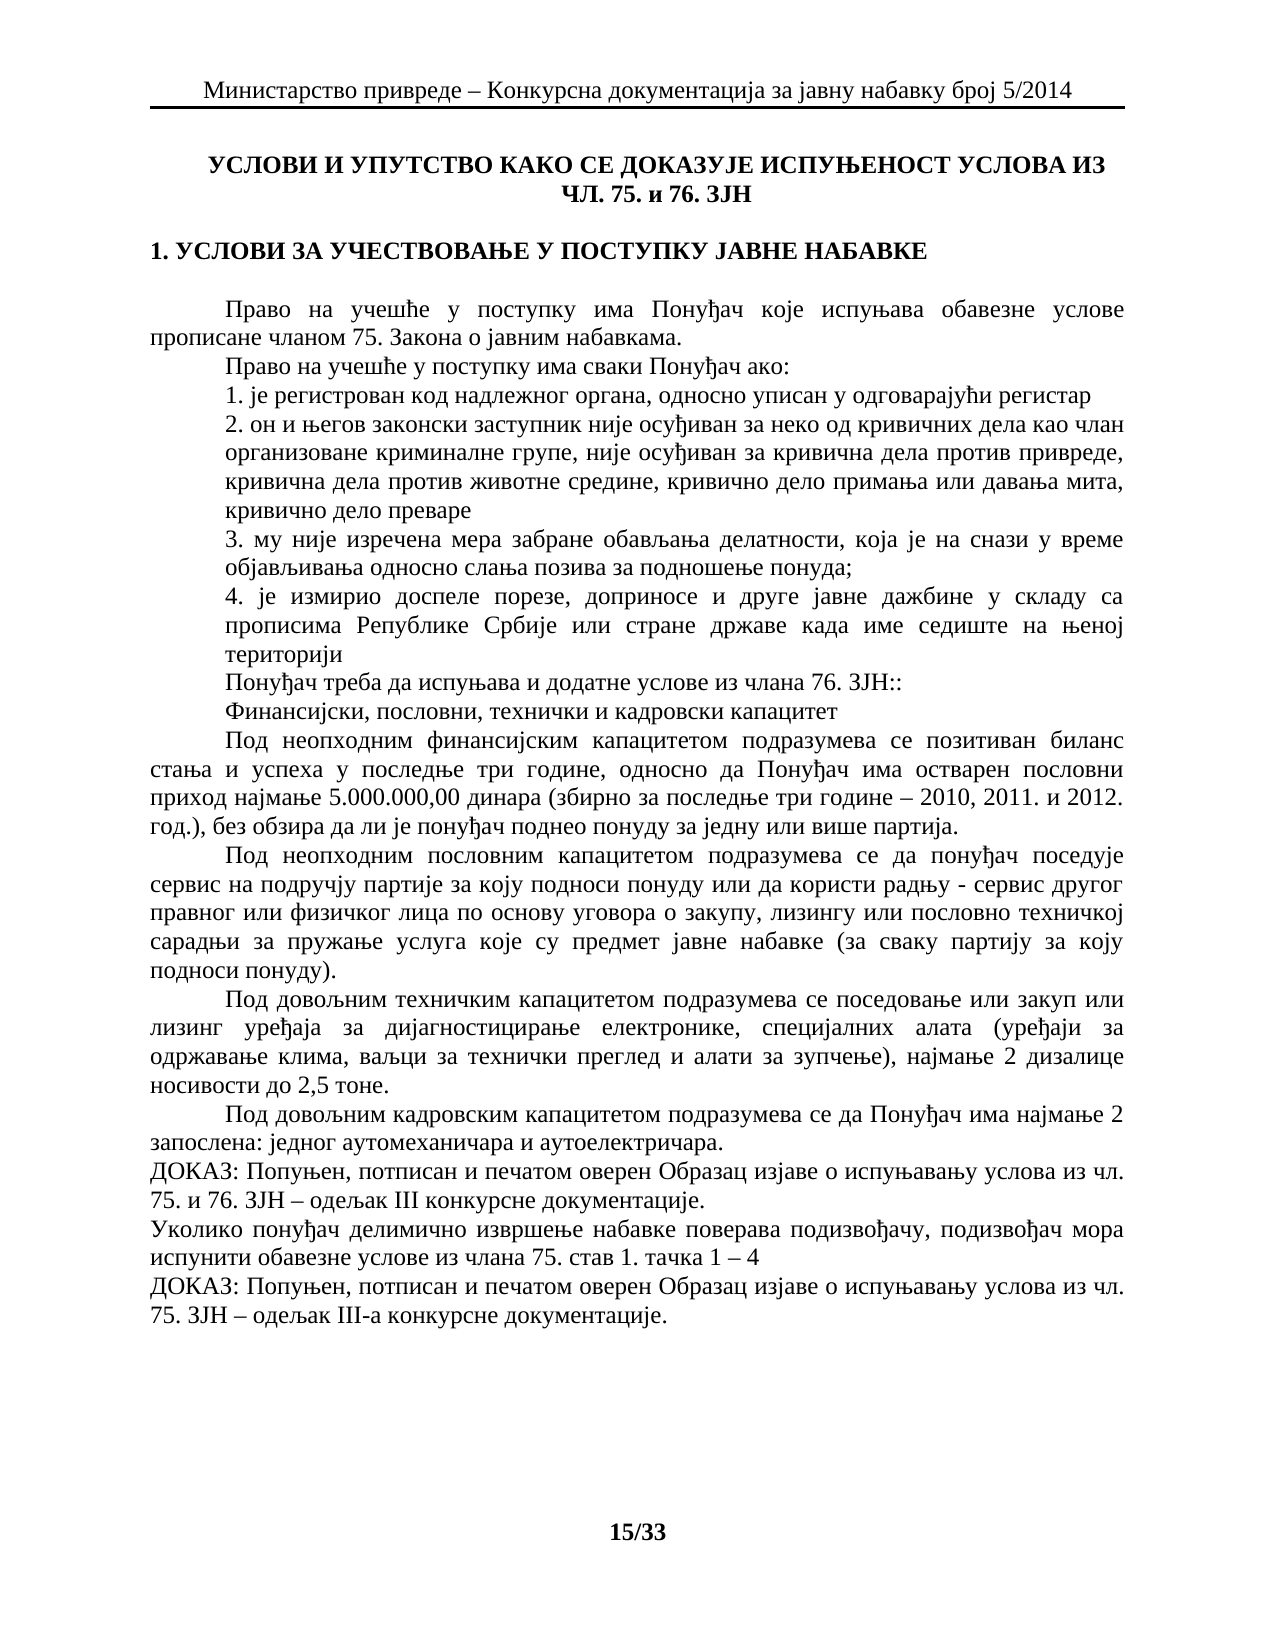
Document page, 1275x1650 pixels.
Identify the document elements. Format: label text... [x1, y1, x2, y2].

text Под неопходним финансијским капацитетом подразумева се позитиван биланс стања и успеха у последње три године, односно да Понуђач има остварен пословни приход најмање 5.000.000,00 динара (збирно за последње три године – 2010, 2011. и 2012. год.), без обзира да ли је понуђач поднео понуду за једну или више партија. [150, 725, 1125, 840]
text ДОКАЗ: Попуњен, потписан и печатом оверен Образац изјаве о испуњавању услова из чл. 75. и 76. ЗЈН – одељак III конкурсне документације. [150, 1156, 1125, 1214]
text Право на учешће у поступку има сваки Понуђач ако: [150, 351, 1125, 380]
text 2. он и његов законски заступник није осуђиван за неко од кривичних дела као члан организоване криминалне групе, није осуђиван за кривична дела против привреде, кривична дела против животне средине, кривично дело примања или давања мита, кривично дело преваре [225, 409, 1125, 524]
text Под довољним техничким капацитетом подразумева се поседовање или закуп или лизинг уређаја за дијагностицирање електронике, специјалних алата (уређаји за одржавање клима, ваљци за технички преглед и алати за зупчење), најмање 2 дизалице носивости до 2,5 тоне. [150, 984, 1125, 1099]
text Уколико понуђач делимично извршење набавке поверава подизвођачу, подизвођач мора испунити обавезне услове из члана 75. став 1. тачка 1 – 4 [150, 1214, 1125, 1271]
text 3. му није изречена мера забране обављања делатности, која је на снази у време објављивања односно слања позива за подношење понуда; [225, 524, 1125, 581]
text Право на учешће у поступку има Понуђач које испуњава обавезне услове прописане чланом 75. Закона о јавним набавкама. [150, 294, 1125, 351]
text ДОКАЗ: Попуњен, потписан и печатом оверен Образац изјаве о испуњавању услова из чл. 75. ЗЈН – одељак III-а конкурсне документације. [150, 1271, 1125, 1329]
text 4. је измирио доспеле порезе, доприносе и друге јавне дажбине у складу са прописима Републике Србије или стране државе када име седиште на њеној територији [225, 581, 1125, 667]
text 1. је регистрован код надлежног органа, односно уписан у одговарајући регистар [150, 380, 1125, 409]
text Понуђач треба да испуњава и додатне услове из члана 76. ЗЈН:: [225, 667, 1125, 696]
text Под довољним кадровским капацитетом подразумева се да Понуђач има најмање 2 запослена: једног аутомеханичара и аутоелектричара. [150, 1099, 1125, 1156]
text Под неопходним пословним капацитетом подразумева се да понуђач поседује сервис на подручју партије за коју подноси понуду или да користи радњу - сервис другог правног или физичког лица по основу уговора о закупу, лизингу или пословно техничкој сарадњи за пружање услуга које су предмет јавне набавке (за сваку партију за коју подноси понуду). [150, 840, 1125, 984]
text 1. УСЛОВИ ЗА УЧЕСТВОВАЊЕ У ПОСТУПКУ ЈАВНЕ НАБАВКЕ [150, 236, 1125, 265]
text Финансијски, пословни, технички и кадровски капацитет [150, 696, 1125, 725]
text УСЛОВИ И УПУТСТВО КАКО СЕ ДОКАЗУЈЕ ИСПУЊЕНОСТ УСЛОВА ИЗ ЧЛ. 75. и 76. ЗЈН [187, 150, 1125, 207]
